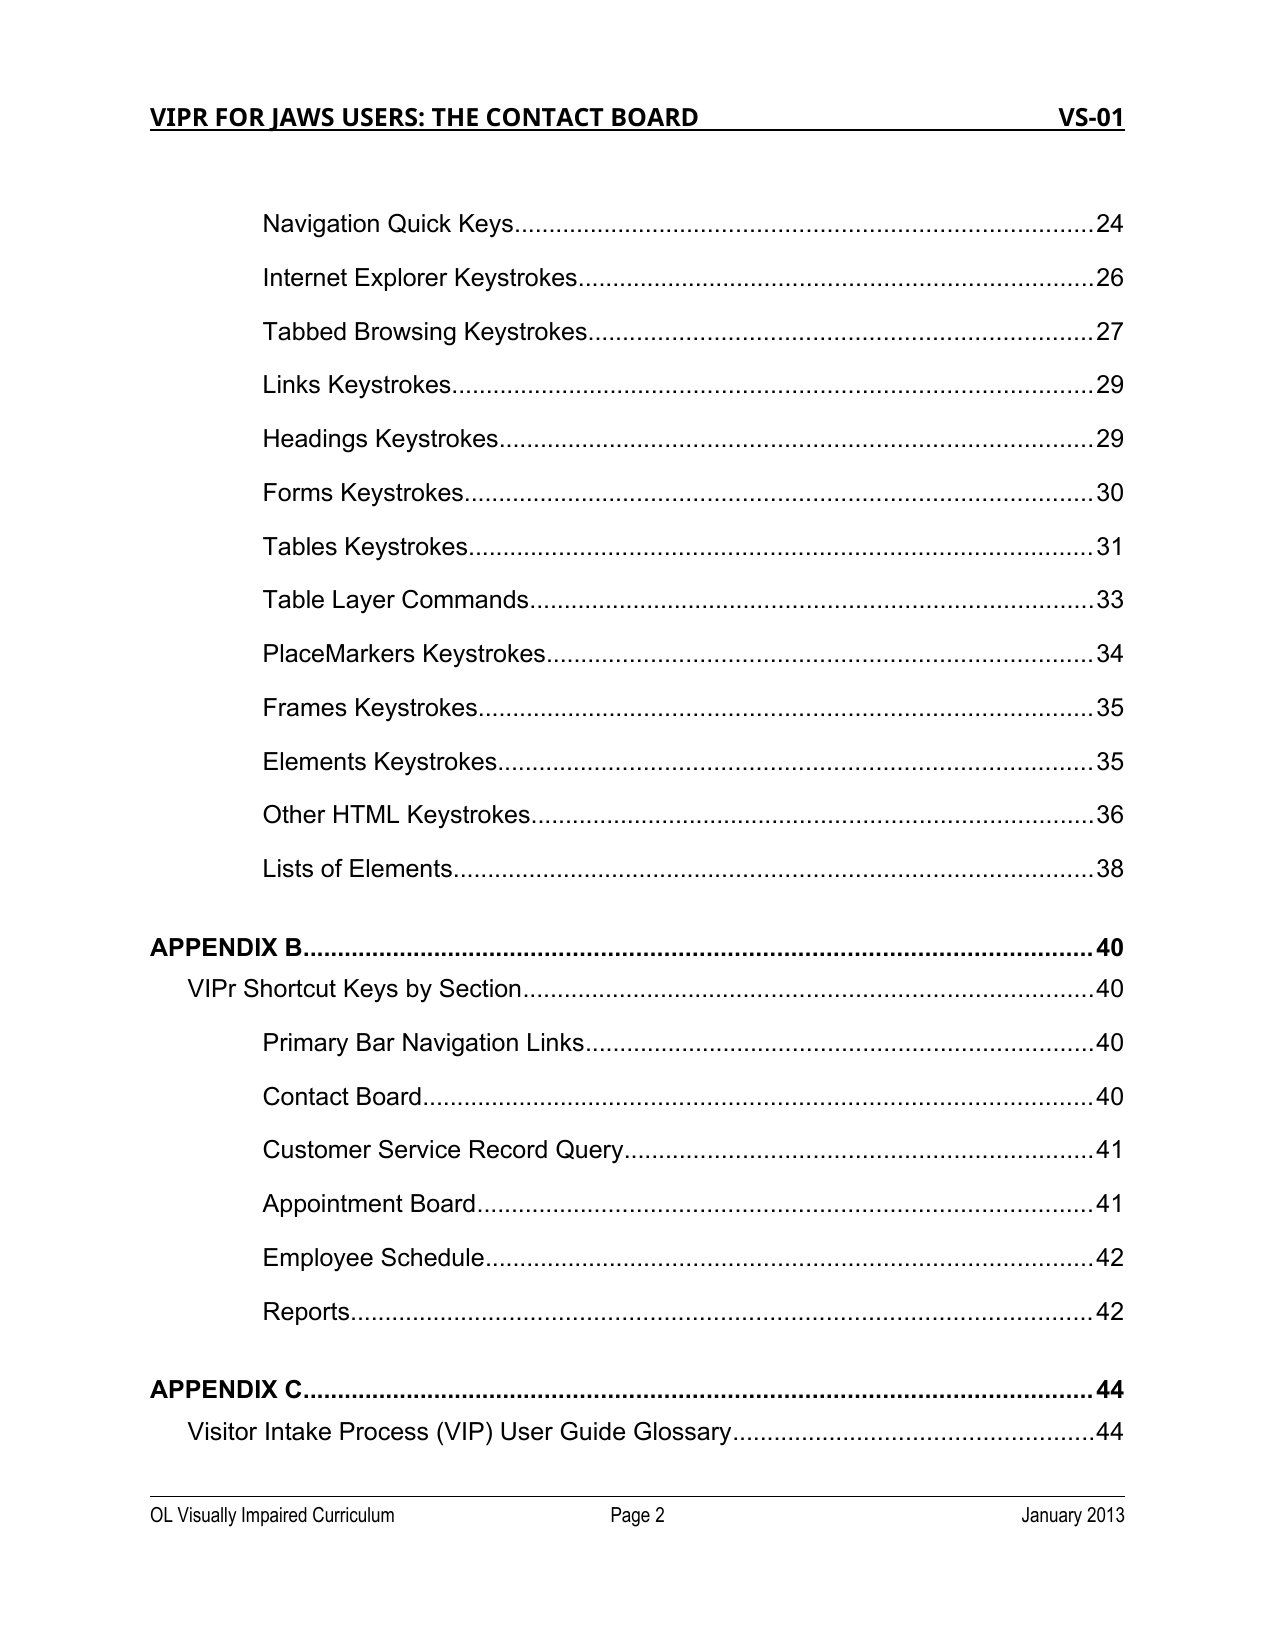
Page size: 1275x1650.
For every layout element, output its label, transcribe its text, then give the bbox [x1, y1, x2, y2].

text Customer Service Record Query 41 [262, 1135, 1125, 1164]
text Appointment Board 41 [262, 1189, 1125, 1218]
text Appendix b 40 [150, 933, 1125, 962]
text VIPr Shortcut Keys by Section 40 [187, 974, 1125, 1003]
text Internet Explorer Keystrokes 26 [262, 263, 1125, 292]
text Primary Bar Navigation Links 40 [262, 1028, 1125, 1057]
text Navigation Quick Keys 24 [262, 209, 1125, 238]
text Forms Keystrokes 30 [262, 478, 1125, 507]
text Headings Keystrokes 29 [262, 424, 1125, 453]
text Contact Board 40 [262, 1082, 1125, 1110]
text Table Layer Commands 33 [262, 585, 1125, 614]
text Employee Schedule 42 [262, 1243, 1125, 1272]
text Other HTML Keystrokes 36 [262, 800, 1125, 829]
text Elements Keystrokes 35 [262, 747, 1125, 775]
text Lists of Elements 38 [262, 854, 1125, 883]
text Appendix C 44 [150, 1375, 1125, 1404]
text Tables Keystrokes 31 [262, 532, 1125, 560]
text Frames Keystrokes 35 [262, 693, 1125, 722]
text Tabbed Browsing Keystrokes 27 [262, 317, 1125, 345]
text Visitor Intake Process (VIP) User Guide Glossary 44 [187, 1417, 1125, 1445]
text Reports 42 [262, 1297, 1125, 1325]
text Links Keystrokes 29 [262, 370, 1125, 399]
text PlaceMarkers Keystrokes 34 [262, 639, 1125, 668]
